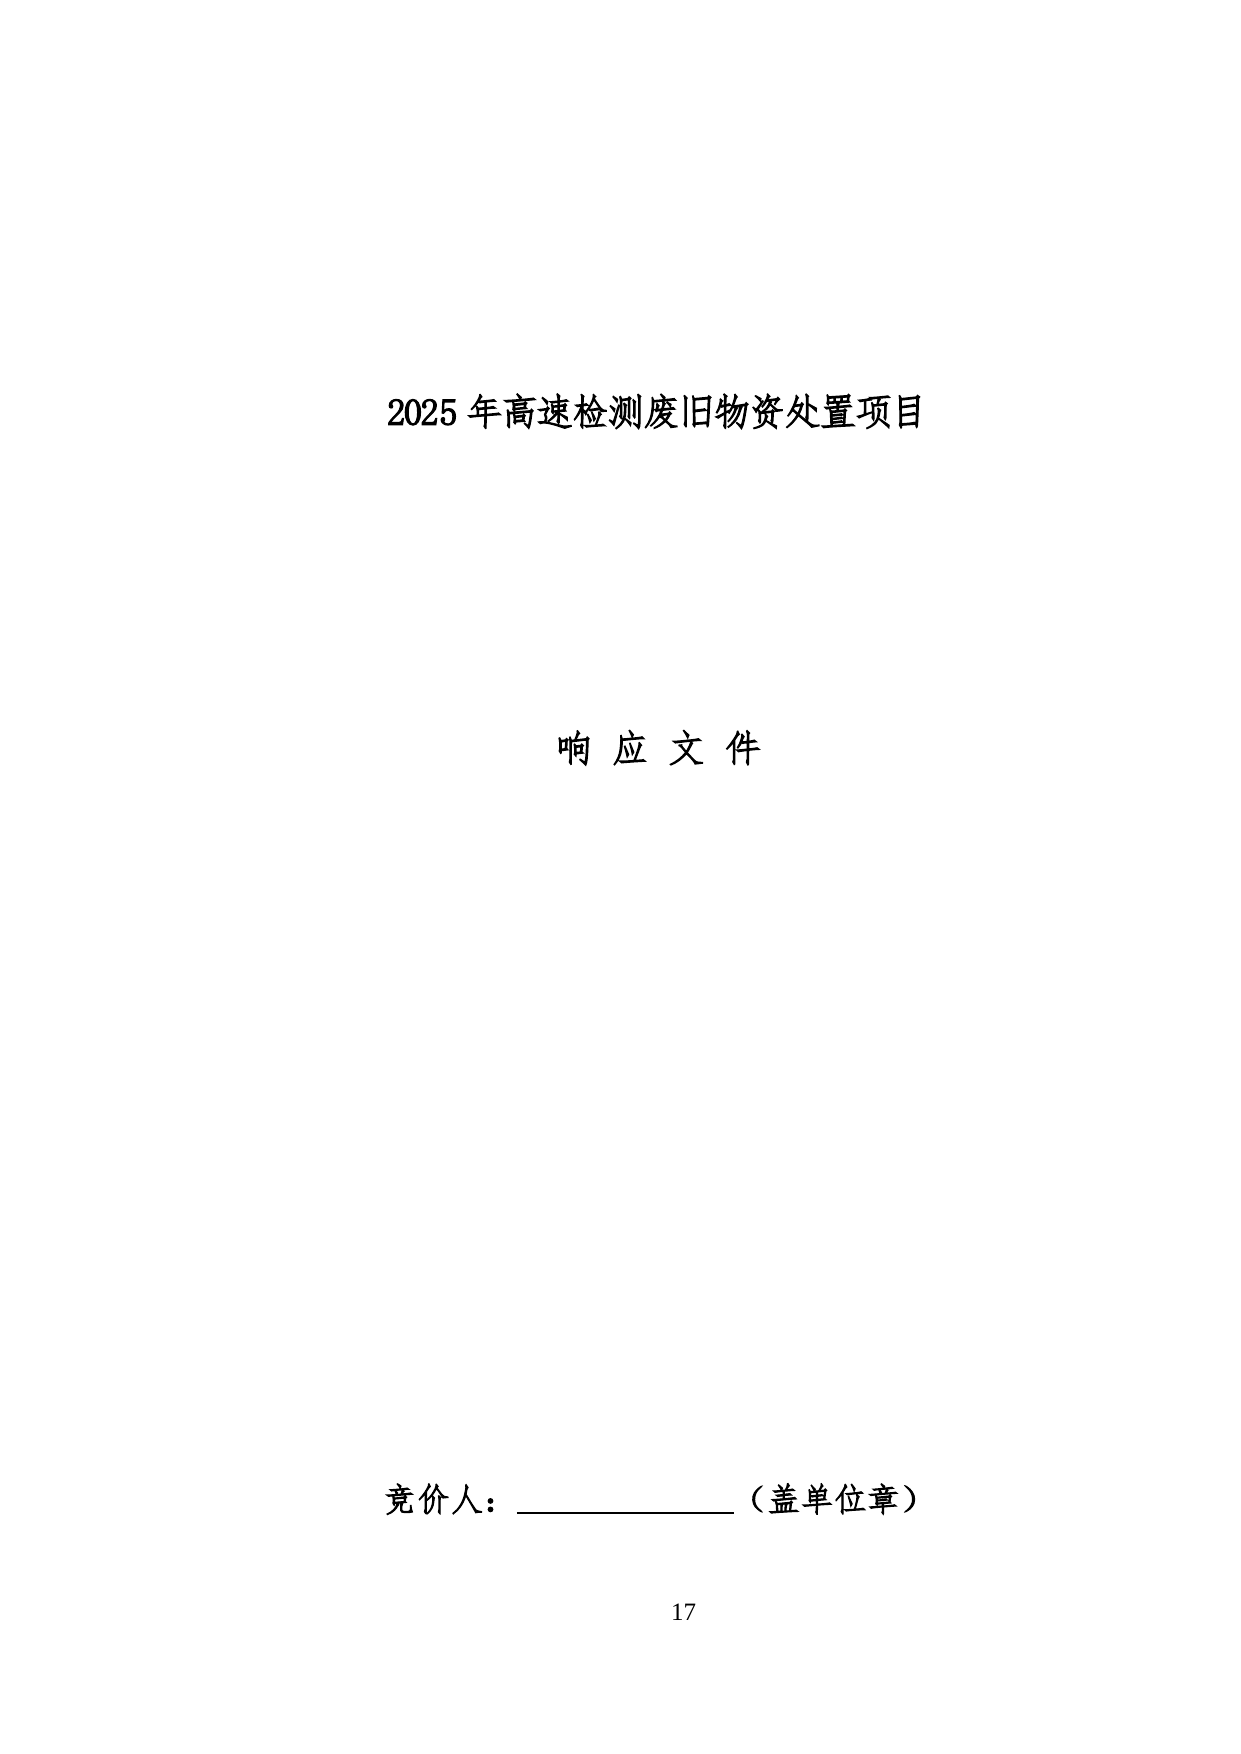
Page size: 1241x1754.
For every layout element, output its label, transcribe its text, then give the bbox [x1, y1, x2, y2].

text 竞价人： （盖单位章） [187, 1464, 1129, 1529]
text 响 应 文 件 [187, 713, 1129, 778]
text 2025年高速检测废旧物资处置项目 [187, 376, 1129, 441]
